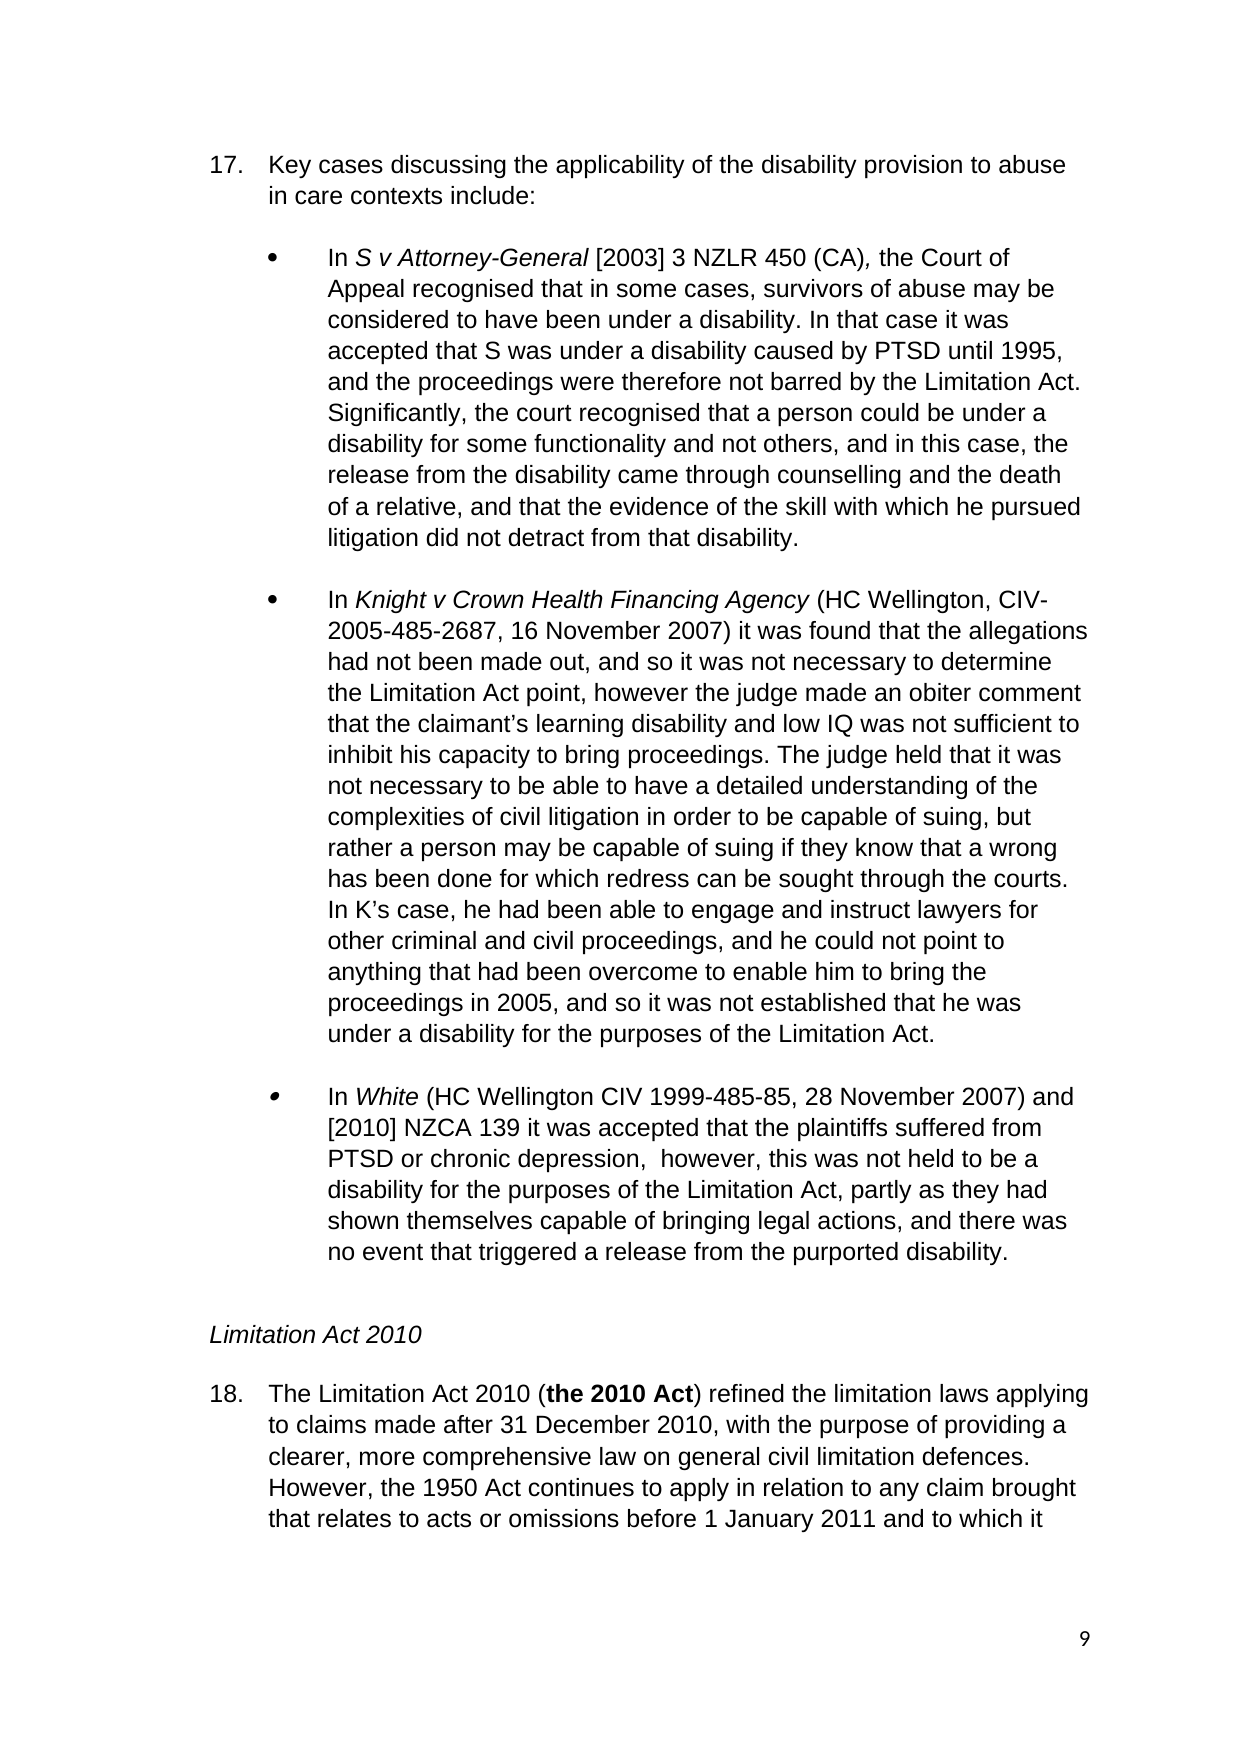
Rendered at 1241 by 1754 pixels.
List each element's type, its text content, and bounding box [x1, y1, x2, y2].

subtitle Limitation Act 2010 [209, 1320, 1090, 1348]
list In S v Attorney-General [2003] 3 NZLR 450 (CA), the Court of Appeal recognised that in some cases, survivors of abuse may be considered to have been under a disability. In that case it was accepted that S was under a disability caused by PTSD until 1995, and the proceedings were therefore not barred by the Limitation Act. Significantly, the court recognised that a person could be under a disability for some functionality and not others, and in this case, the release from the disability came through counselling and the death of a relative, and that the evidence of the skill with which he pursued litigation did not detract from that disability. [268, 243, 1090, 551]
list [209, 1379, 1090, 1563]
list In White (HC Wellington CIV 1999-485-85, 28 November 2007) and [2010] NZCA 139 it was accepted that the plaintiffs suffered from PTSD or chronic depression, however, this was not held to be a disability for the purposes of the Limitation Act, partly as they had shown themselves capable of bringing legal actions, and there was no event that triggered a release from the purported disability. [268, 1081, 1090, 1266]
list In Knight v Crown Health Financing Agency (HC Wellington, CIV-2005-485-2687, 16 November 2007) it was found that the allegations had not been made out, and so it was not necessary to determine the Limitation Act point, however the judge made an obiter comment that the claimant’s learning disability and low IQ was not sufficient to inhibit his capacity to bring proceedings. The judge held that it was not necessary to be able to have a detailed understanding of the complexities of civil litigation in order to be capable of suing, but rather a person may be capable of suing if they know that a wrong has been done for which redress can be sought through the courts. In K’s case, he had been able to engage and instruct lawyers for other criminal and civil proceedings, and he could not point to anything that had been overcome to enable him to bring the proceedings in 2005, and so it was not established that he was under a disability for the purposes of the Limitation Act. [268, 585, 1090, 1048]
list Key cases discussing the applicability of the disability provision to abuse in care contexts include: [209, 150, 1090, 210]
